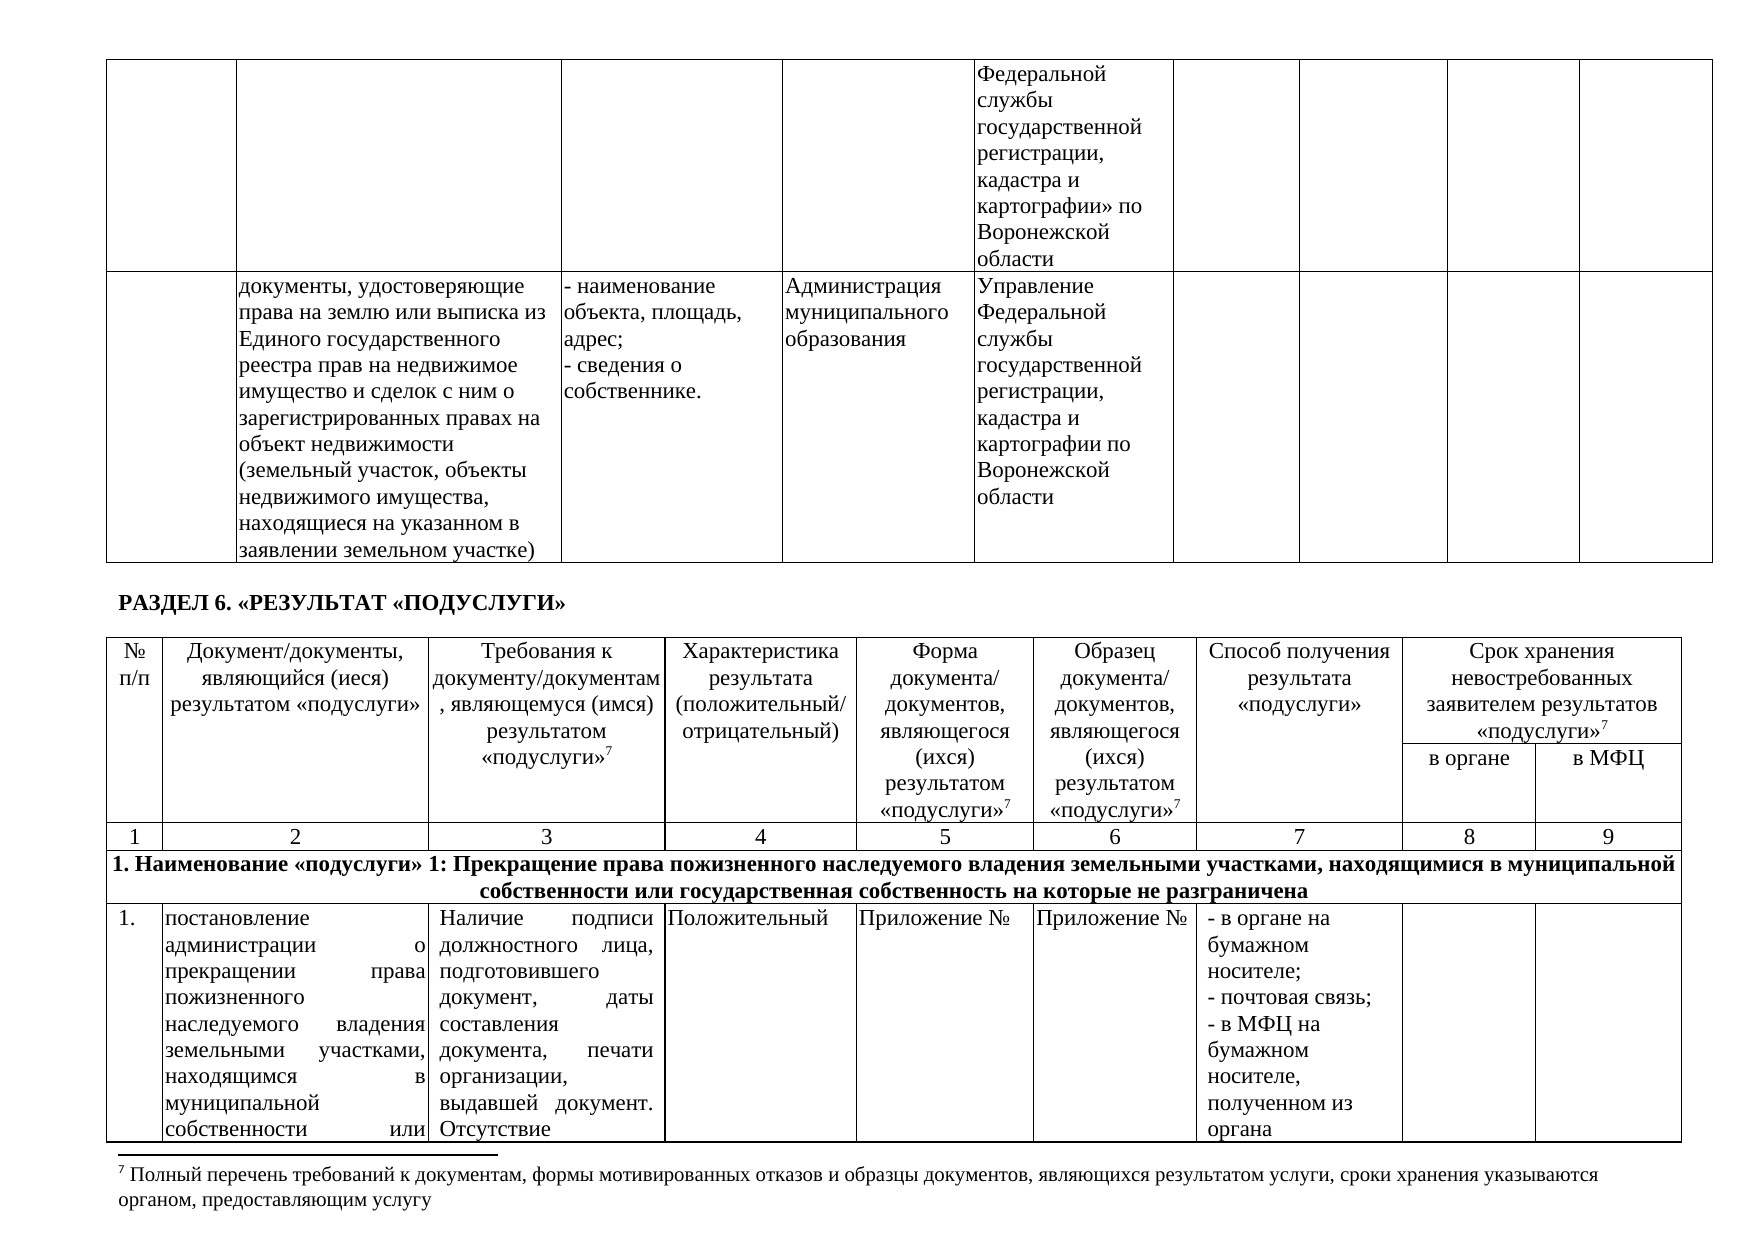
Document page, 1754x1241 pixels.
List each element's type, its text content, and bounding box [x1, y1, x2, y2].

table_header Документ/документы, являющийся (иеся) результатом «подуслуги» [163, 638, 428, 822]
table_cell документы, удостоверяющие права на землю или выписка из Единого государственного реестра прав на недвижимое имущество и сделок с ним о зарегистрированных правах на объект недвижимости (земельный участок, объекты недвижимого имущества, находящиеся на указанном в заявлении земельном участке) [237, 272, 561, 562]
table_cell [1448, 272, 1579, 562]
table_cell [107, 272, 236, 562]
table_cell Приложение № [857, 904, 1033, 1141]
table_header № п/п [107, 638, 162, 822]
table_cell [1300, 272, 1447, 562]
table_cell [107, 904, 162, 1141]
table_header Образец документа/ документов, являющегося (ихся) результатом «подуслуги»7 [1034, 638, 1196, 822]
table_cell 1 [107, 823, 162, 849]
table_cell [1197, 904, 1402, 1141]
table_cell 3 [429, 823, 664, 849]
table_cell - наименование объекта, площадь, адрес; - сведения о собственнике. [562, 272, 782, 562]
table_cell в органе [1403, 744, 1535, 822]
table_header Срок хранения невостребованных заявителем результатов «подуслуги»7 [1403, 638, 1681, 743]
table_cell [1580, 60, 1712, 271]
table_cell 5 [857, 823, 1033, 849]
table_header Способ получения результата «подуслуги» [1197, 638, 1402, 822]
table_cell [107, 60, 236, 271]
table_cell 8 [1403, 823, 1535, 849]
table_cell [429, 904, 664, 1141]
table_cell 9 [1536, 823, 1681, 849]
table_cell [1536, 904, 1681, 1141]
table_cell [163, 904, 428, 1141]
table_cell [237, 60, 561, 271]
table_cell [1174, 60, 1299, 271]
table_cell Администрация муниципального образования [783, 272, 974, 562]
table_cell 1. Наименование «подуслуги» 1: Прекращение права пожизненного наследуемого владения земельными участками, находящимися в муниципальной собственности или государственная собственность на которые не разграничена [107, 851, 1681, 903]
table_cell Управление Федеральной службы государственной регистрации, кадастра и картографии по Воронежской области [975, 272, 1173, 562]
text РАЗДЕЛ 6. «РЕЗУЛЬТАТ «ПОДУСЛУГИ» [118, 589, 1636, 616]
table_cell [1448, 60, 1579, 271]
table_cell 2 [163, 823, 428, 849]
table_header Характеристика результата (положительный/ отрицательный) [666, 638, 856, 822]
table_cell Положительный [666, 904, 856, 1141]
table_header Форма документа/ документов, являющегося (ихся) результатом «подуслуги»7 [857, 638, 1033, 822]
table_cell [1174, 272, 1299, 562]
table_cell в МФЦ [1536, 744, 1681, 822]
table_cell Приложение № [1034, 904, 1196, 1141]
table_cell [783, 60, 974, 271]
table_cell 4 [666, 823, 856, 849]
table_cell [1300, 60, 1447, 271]
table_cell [975, 60, 1173, 271]
table_cell 6 [1034, 823, 1196, 849]
table_cell [1403, 904, 1535, 1141]
table_cell [1580, 272, 1712, 562]
table_cell 7 [1197, 823, 1402, 849]
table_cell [562, 60, 782, 271]
table_header Требования к документу/документам, являющемуся (имся) результатом «подуслуги» [429, 638, 664, 822]
